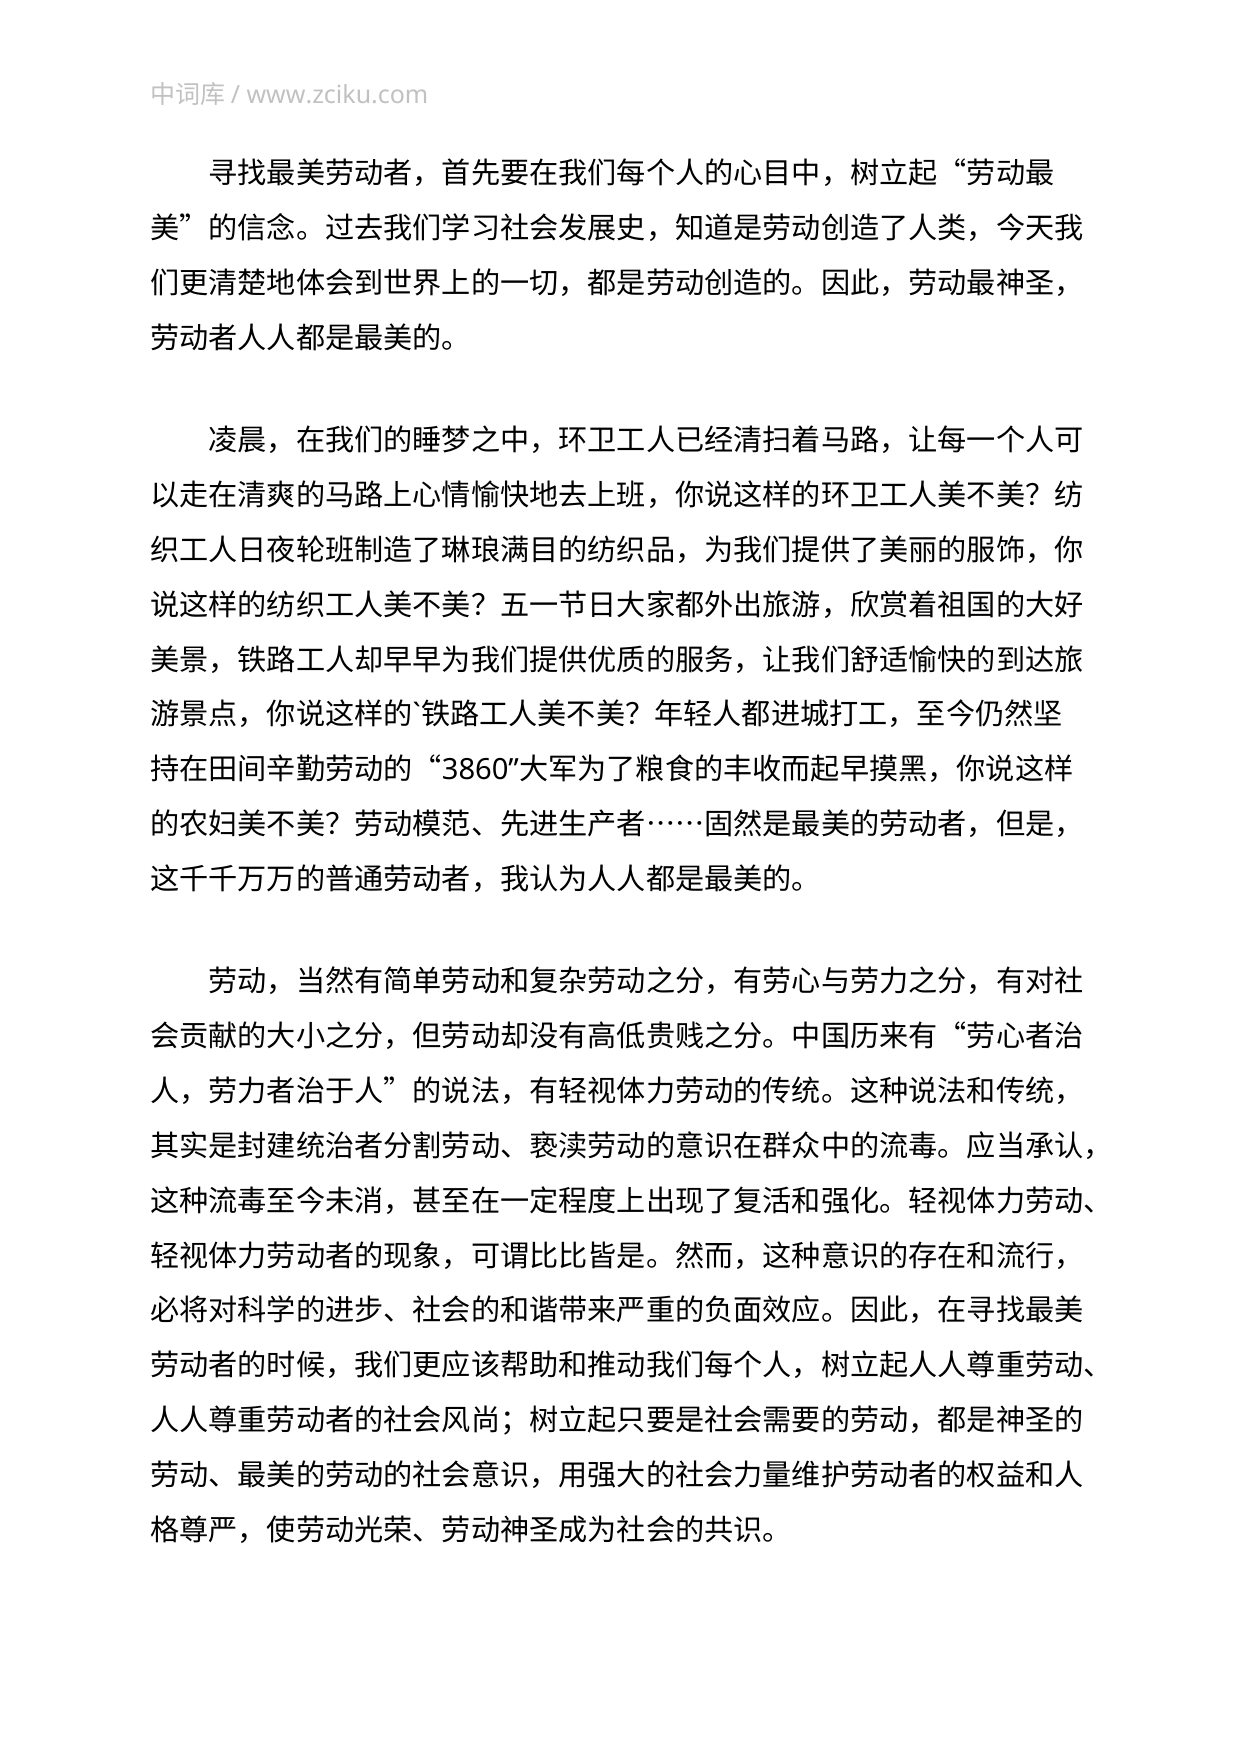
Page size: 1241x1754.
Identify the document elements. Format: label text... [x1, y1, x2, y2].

text 劳动，当然有简单劳动和复杂劳动之分，有劳心与劳力之分，有对社会贡献的大小之分，但劳动却没有高低贵贱之分。中国历来有“劳心者治人，劳力者治于人”的说法，有轻视体力劳动的传统。这种说法和传统，其实是封建统治者分割劳动、亵渎劳动的意识在群众中的流毒。应当承认，这种流毒至今未消，甚至在一定程度上出现了复活和强化。轻视体力劳动、轻视体力劳动者的现象，可谓比比皆是。然而，这种意识的存在和流行，必将对科学的进步、社会的和谐带来严重的负面效应。因此，在寻找最美劳动者的时候，我们更应该帮助和推动我们每个人，树立起人人尊重劳动、人人尊重劳动者的社会风尚；树立起只要是社会需要的劳动，都是神圣的劳动、最美的劳动的社会意识，用强大的社会力量维护劳动者的权益和人格尊严，使劳动光荣、劳动神圣成为社会的共识。 [150, 958, 1090, 1549]
text 凌晨，在我们的睡梦之中，环卫工人已经清扫着马路，让每一个人可以走在清爽的马路上心情愉快地去上班，你说这样的环卫工人美不美？纺织工人日夜轮班制造了琳琅满目的纺织品，为我们提供了美丽的服饰，你说这样的纺织工人美不美？五一节日大家都外出旅游，欣赏着祖国的大好美景，铁路工人却早早为我们提供优质的服务，让我们舒适愉快的到达旅游景点，你说这样的`铁路工人美不美？年轻人都进城打工，至今仍然坚持在田间辛勤劳动的“3860”大军为了粮食的丰收而起早摸黑，你说这样的农妇美不美？劳动模范、先进生产者……固然是最美的劳动者，但是，这千千万万的普通劳动者，我认为人人都是最美的。 [150, 416, 1090, 898]
text 寻找最美劳动者，首先要在我们每个人的心目中，树立起“劳动最美”的信念。过去我们学习社会发展史，知道是劳动创造了人类，今天我们更清楚地体会到世界上的一切，都是劳动创造的。因此，劳动最神圣，劳动者人人都是最美的。 [150, 150, 1090, 357]
